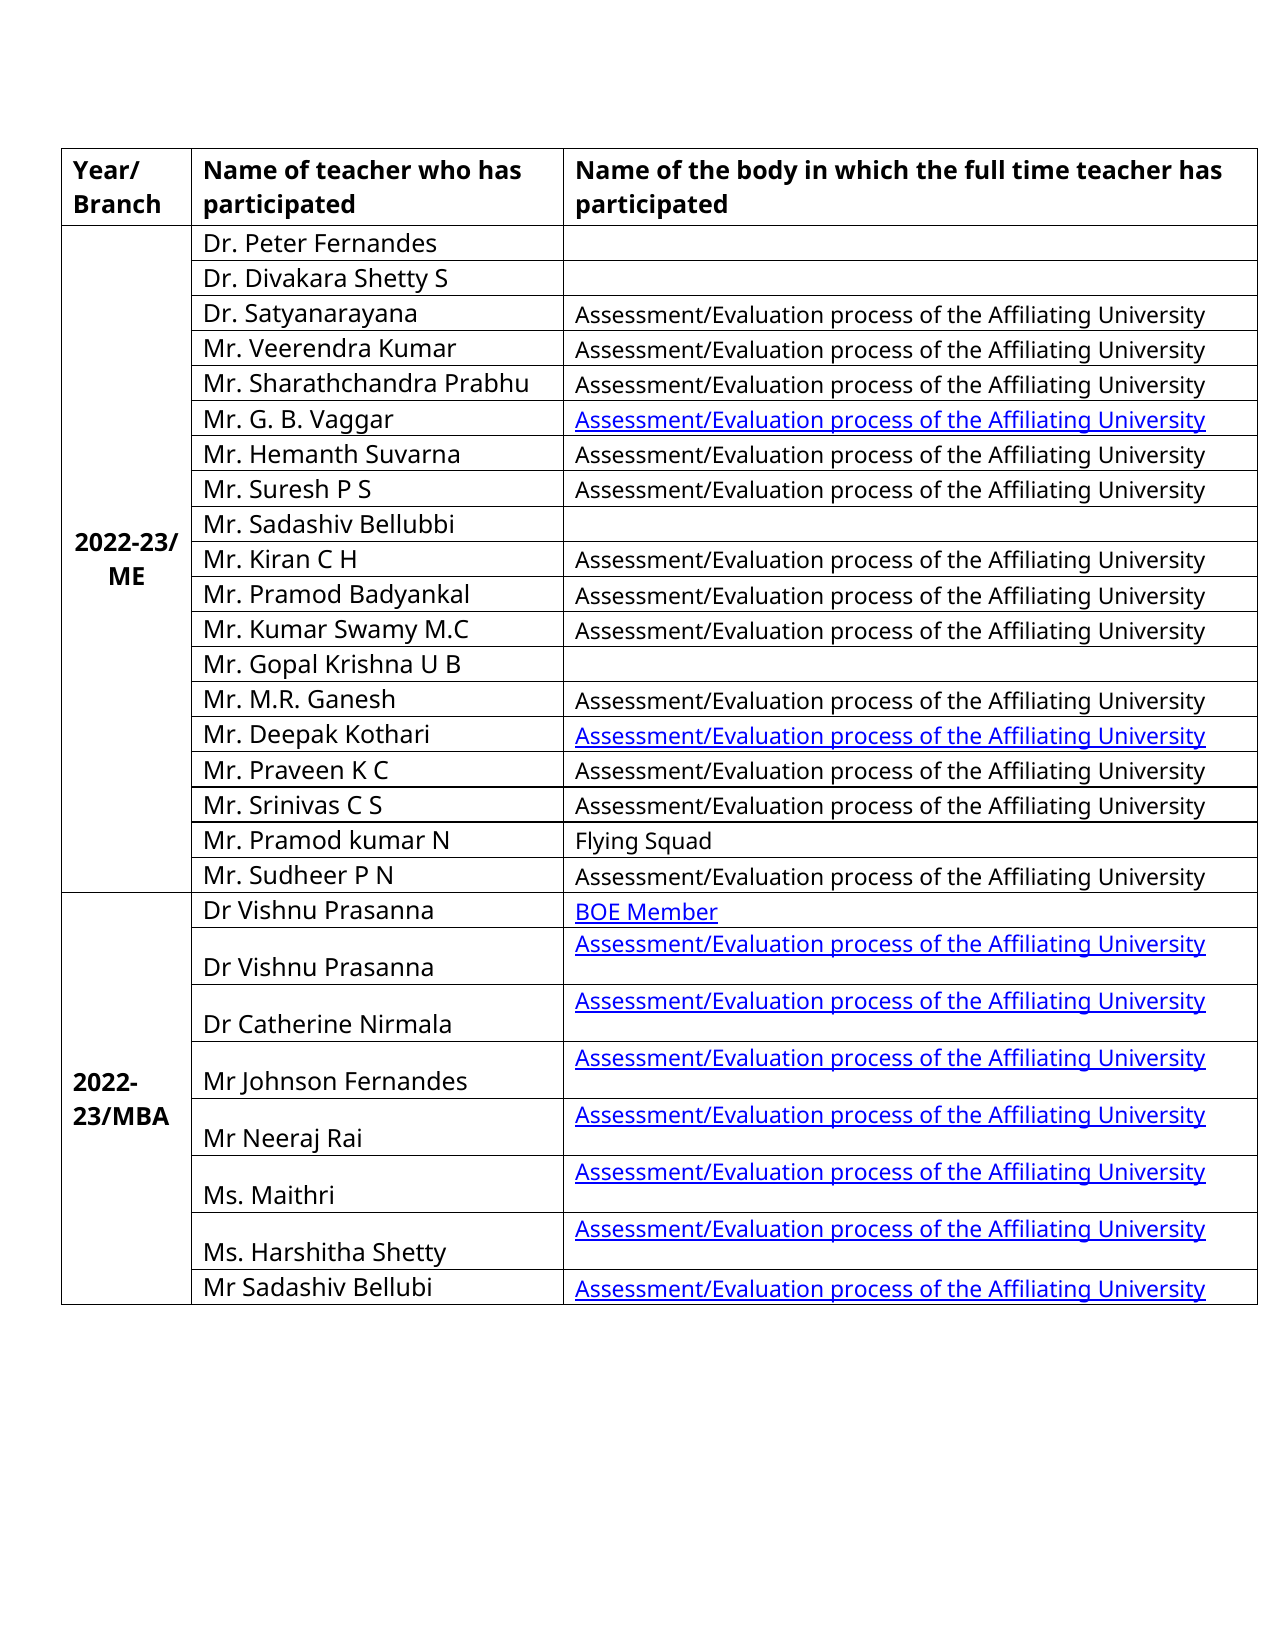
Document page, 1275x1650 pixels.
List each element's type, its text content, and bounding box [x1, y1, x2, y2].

table_cell Dr. Peter Fernandes [192, 226, 563, 260]
table_cell [564, 261, 1257, 295]
table_cell Assessment/Evaluation process of the Affiliating University [564, 331, 1257, 365]
table_cell Mr. Deepak Kothari [192, 717, 563, 751]
table_cell Dr. Divakara Shetty S [192, 261, 563, 295]
table_cell Assessment/Evaluation process of the Affiliating University [564, 985, 1257, 1041]
table_cell Assessment/Evaluation process of the Affiliating University [564, 436, 1257, 470]
table_cell Mr. Srinivas C S [192, 788, 563, 821]
table_cell Mr. Kiran C H [192, 542, 563, 576]
table_cell Mr. Gopal Krishna U B [192, 647, 563, 681]
table_cell Assessment/Evaluation process of the Affiliating University [564, 1270, 1257, 1304]
table_cell Assessment/Evaluation process of the Affiliating University [564, 542, 1257, 576]
table_cell Mr. Sadashiv Bellubbi [192, 507, 563, 541]
table_cell Assessment/Evaluation process of the Affiliating University [564, 717, 1257, 751]
table_cell [564, 647, 1257, 681]
table_cell Mr. Praveen K C [192, 752, 563, 786]
table_cell Assessment/Evaluation process of the Affiliating University [564, 1156, 1257, 1212]
table_cell 2022-23/MBA [62, 893, 191, 1304]
table_cell Mr. Pramod kumar N [192, 823, 563, 857]
table_cell Ms. Maithri [192, 1156, 563, 1212]
table_cell Mr. M.R. Ganesh [192, 682, 563, 716]
table_cell Mr. Suresh P S [192, 471, 563, 506]
table_cell Assessment/Evaluation process of the Affiliating University [564, 296, 1257, 330]
table_cell Assessment/Evaluation process of the Affiliating University [564, 858, 1257, 892]
table_cell Dr Vishnu Prasanna [192, 928, 563, 984]
table_cell [564, 226, 1257, 260]
table_cell Mr. G. B. Vaggar [192, 401, 563, 435]
table_cell Mr. Veerendra Kumar [192, 331, 563, 365]
table_header Name of the body in which the full time teacher has participated [564, 149, 1257, 225]
table_cell Flying Squad [564, 823, 1257, 857]
table_cell [564, 507, 1257, 541]
table_cell Assessment/Evaluation process of the Affiliating University [564, 1042, 1257, 1098]
table_cell Dr Catherine Nirmala [192, 985, 563, 1041]
table_cell Mr Sadashiv Bellubi [192, 1270, 563, 1304]
table_cell Assessment/Evaluation process of the Affiliating University [564, 788, 1257, 821]
table_cell Mr. Kumar Swamy M.C [192, 612, 563, 646]
table_cell Assessment/Evaluation process of the Affiliating University [564, 752, 1257, 786]
table_cell Assessment/Evaluation process of the Affiliating University [564, 928, 1257, 984]
table_cell Ms. Harshitha Shetty [192, 1213, 563, 1269]
table_cell Assessment/Evaluation process of the Affiliating University [564, 366, 1257, 400]
table_cell BOE Member [564, 893, 1257, 927]
table_cell Mr. Hemanth Suvarna [192, 436, 563, 470]
table_header Year/ Branch [62, 149, 191, 225]
table_cell Mr Neeraj Rai [192, 1099, 563, 1155]
table_cell Assessment/Evaluation process of the Affiliating University [564, 471, 1257, 506]
table_cell 2022-23/ ME [62, 226, 191, 892]
table_cell Assessment/Evaluation process of the Affiliating University [564, 1099, 1257, 1155]
table_cell Mr Johnson Fernandes [192, 1042, 563, 1098]
table_cell Assessment/Evaluation process of the Affiliating University [564, 401, 1257, 435]
table_cell Mr. Sudheer P N [192, 858, 563, 892]
table_cell Assessment/Evaluation process of the Affiliating University [564, 682, 1257, 716]
table_cell Assessment/Evaluation process of the Affiliating University [564, 1213, 1257, 1269]
table_cell Assessment/Evaluation process of the Affiliating University [564, 612, 1257, 646]
table_cell Dr. Satyanarayana [192, 296, 563, 330]
table_cell Mr. Sharathchandra Prabhu [192, 366, 563, 400]
table_cell Assessment/Evaluation process of the Affiliating University [564, 577, 1257, 611]
table_header Name of teacher who has participated [192, 149, 563, 225]
table_cell Mr. Pramod Badyankal [192, 577, 563, 611]
table_cell Dr Vishnu Prasanna [192, 893, 563, 927]
